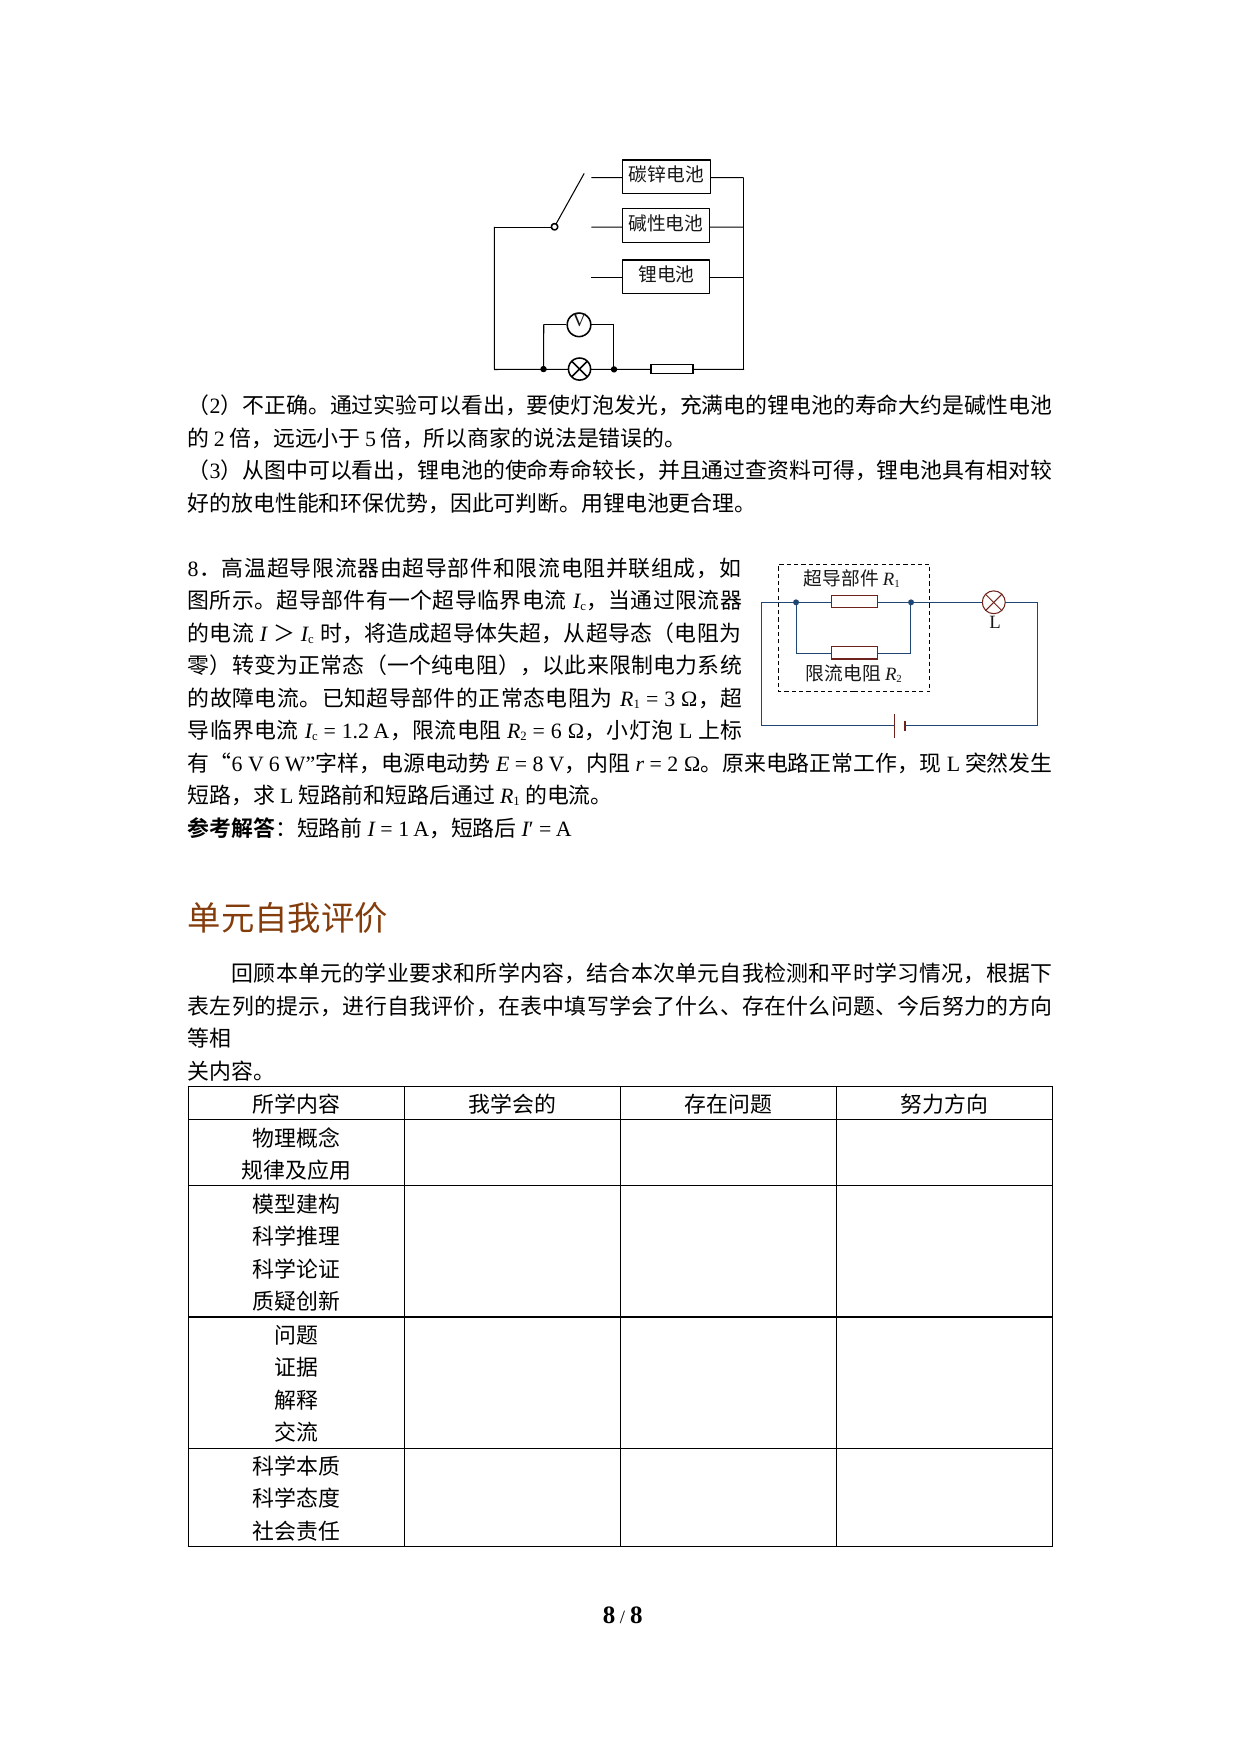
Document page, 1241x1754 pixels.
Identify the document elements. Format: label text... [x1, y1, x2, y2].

subtitle 单元自我评价 [187, 883, 1053, 948]
table_cell [405, 1449, 620, 1546]
text 关内容。 [187, 1053, 1053, 1086]
table_header 我学会的 [405, 1087, 620, 1119]
text 参考解答：短路前 I = 1 A，短路后 I′ = A [187, 810, 1053, 843]
table_cell [837, 1318, 1052, 1447]
text 回顾本单元的学业要求和所学内容，结合本次单元自我检测和平时学习情况，根据下表左列的提示，进行自我评价，在表中填写学会了什么、存在什么问题、今后努力的方向等相 [187, 956, 1053, 1053]
table_cell [837, 1449, 1052, 1546]
table_cell [621, 1449, 836, 1546]
table_header 存在问题 [621, 1087, 836, 1119]
table_header 努力方向 [837, 1087, 1052, 1119]
table_cell [405, 1186, 620, 1316]
table_cell [837, 1120, 1052, 1185]
table_cell 物理概念 规律及应用 [189, 1120, 404, 1185]
table_header 所学内容 [189, 1087, 404, 1119]
table_cell [621, 1186, 836, 1316]
table_cell [837, 1186, 1052, 1316]
table_cell 模型建构 科学推理 科学论证 质疑创新 [189, 1186, 404, 1316]
table_cell [405, 1318, 620, 1447]
table_cell 问题 证据 解释 交流 [189, 1318, 404, 1447]
text （3）从图中可以看出，锂电池的使命寿命较长，并且通过查资料可得，锂电池具有相对较好的放电性能和环保优势，因此可判断。用锂电池更合理。 [187, 453, 1053, 518]
table_cell [405, 1120, 620, 1185]
text （2）不正确。通过实验可以看出，要使灯泡发光，充满电的锂电池的寿命大约是碱性电池的2倍，远远小于5倍，所以商家的说法是错误的。 [187, 388, 1053, 453]
table_cell [621, 1120, 836, 1185]
text 8．高温超导限流器由超导部件和限流电阻并联组成，如图所示。超导部件有一个超导临界电流 Ic，当通过限流器的电流 I ＞ Ic 时，将造成超导体失超，从超导态（电阻为零）转变为正常态（一个纯电阻），以此来限制电力系统的故障电流。已知超导部件的正常态电阻为 R1 = 3 Ω，超导临界电流 Ic = 1.2 A，限流电阻 R2 = 6 Ω，小灯泡 L 上标有“6 V 6 W”字样，电源电动势 E = 8 V，内阻 r = 2 Ω。原来电路正常工作，现 L 突然发生短路，求 L 短路前和短路后通过 R1 的电流。 [187, 550, 1053, 810]
table_cell [621, 1318, 836, 1447]
table_cell 科学本质 科学态度 社会责任 [189, 1449, 404, 1546]
